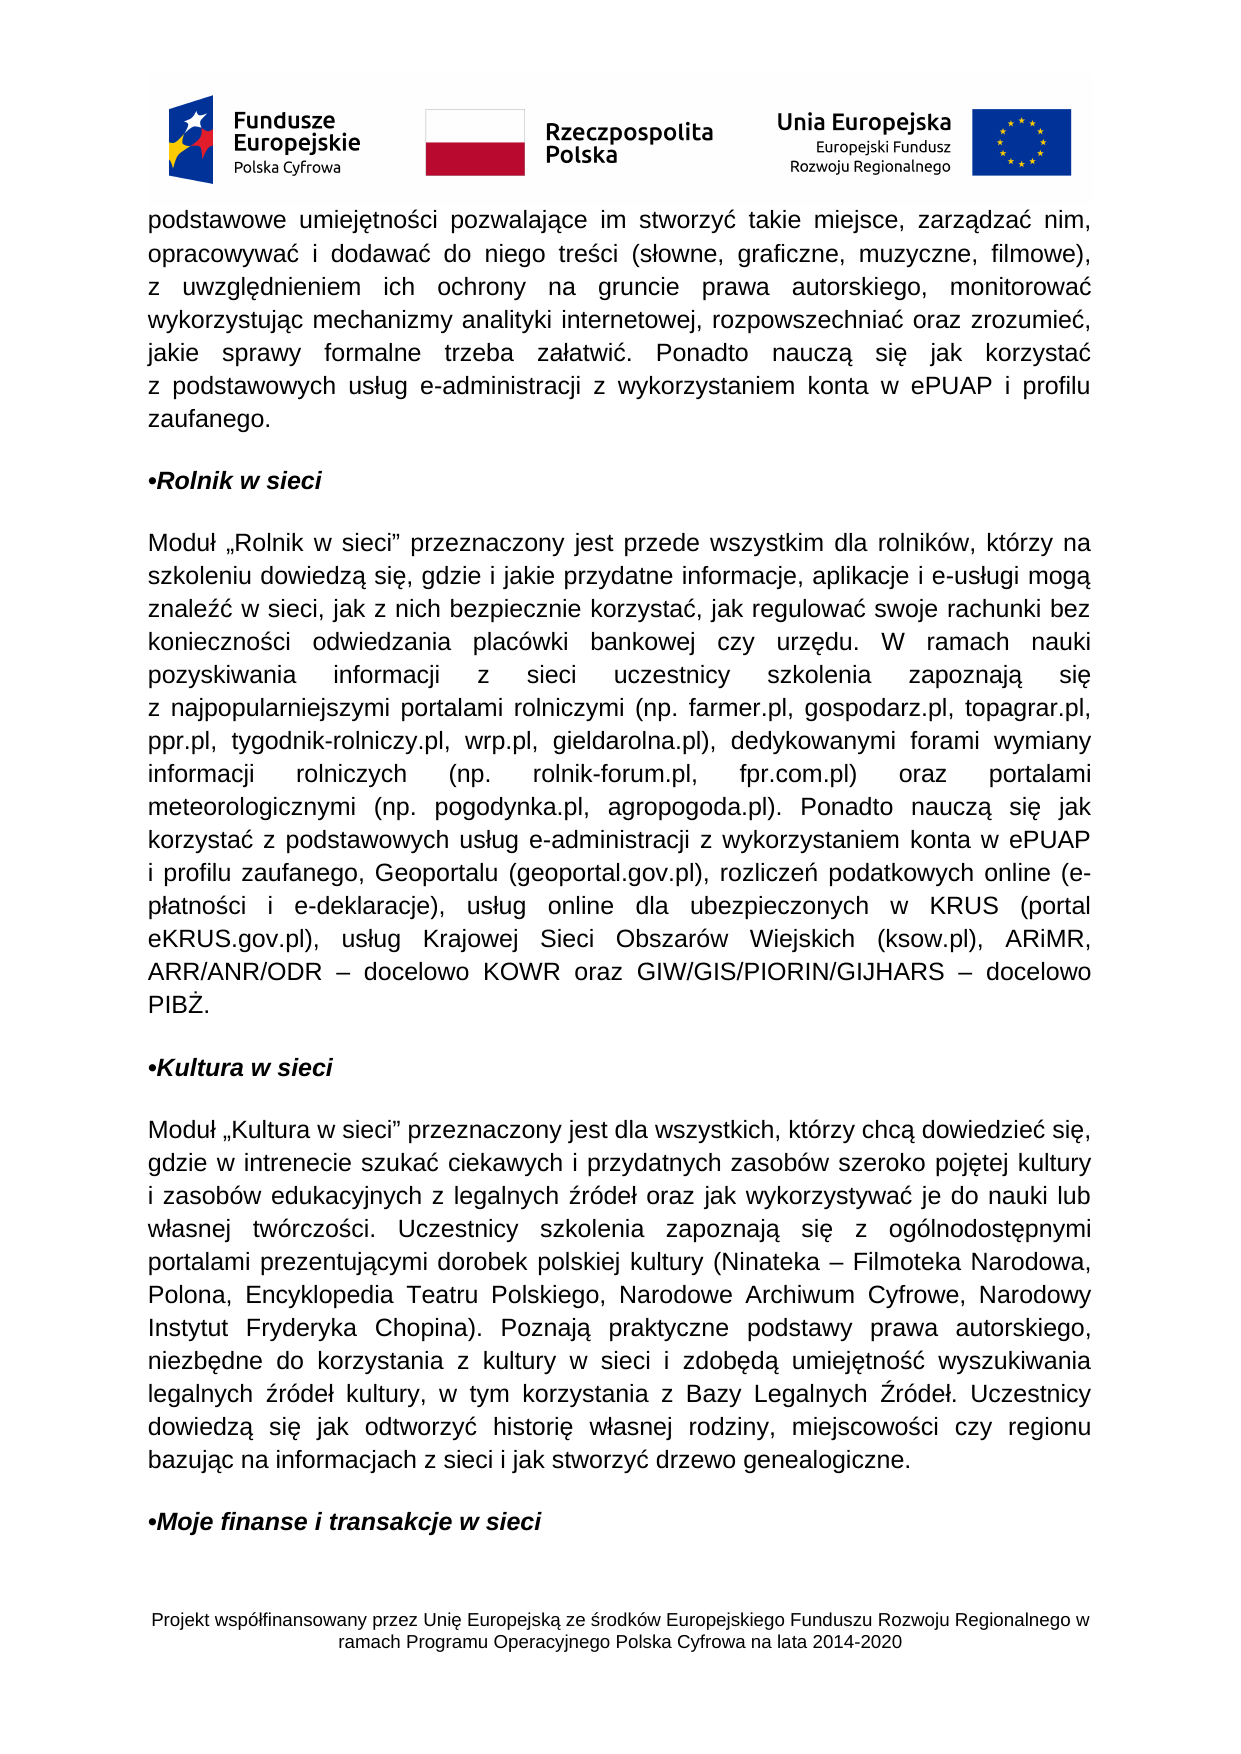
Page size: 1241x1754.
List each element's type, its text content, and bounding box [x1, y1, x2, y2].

text Moduł „Kultura w sieci” przeznaczony jest dla wszystkich, którzy chcą dowiedzieć się, gdzie w intrenecie szukać ciekawych i przydatnych zasobów szeroko pojętej kultury i zasobów edukacyjnych z legalnych źródeł oraz jak wykorzystywać je do nauki lub własnej twórczości. Uczestnicy szkolenia zapoznają się z ogólnodostępnymi portalami prezentującymi dorobek polskiej kultury (Ninateka – Filmoteka Narodowa, Polona, Encyklopedia Teatru Polskiego, Narodowe Archiwum Cyfrowe, Narodowy Instytut Fryderyka Chopina). Poznają praktyczne podstawy prawa autorskiego, niezbędne do korzystania z kultury w sieci i zdobędą umiejętność wyszukiwania legalnych źródeł kultury, w tym korzystania z Bazy Legalnych Źródeł. Uczestnicy dowiedzą się jak odtworzyć historię własnej rodziny, miejscowości czy regionu bazując na informacjach z sieci i jak stworzyć drzewo genealogiczne. [148, 1115, 1093, 1474]
text Moduł „Rolnik w sieci” przeznaczony jest przede wszystkim dla rolników, którzy na szkoleniu dowiedzą się, gdzie i jakie przydatne informacje, aplikacje i e-usługi mogą znaleźć w sieci, jak z nich bezpiecznie korzystać, jak regulować swoje rachunki bez konieczności odwiedzania placówki bankowej czy urzędu. W ramach nauki pozyskiwania informacji z sieci uczestnicy szkolenia zapoznają się z najpopularniejszymi portalami rolniczymi (np. farmer.pl, gospodarz.pl, topagrar.pl, ppr.pl, tygodnik-rolniczy.pl, wrp.pl, gieldarolna.pl), dedykowanymi forami wymiany informacji rolniczych (np. rolnik-forum.pl, fpr.com.pl) oraz portalami meteorologicznymi (np. pogodynka.pl, agropogoda.pl). Ponadto nauczą się jak korzystać z podstawowych usług e-administracji z wykorzystaniem konta w ePUAP i profilu zaufanego, Geoportalu (geoportal.gov.pl), rozliczeń podatkowych online (e-płatności i e-deklaracje), usług online dla ubezpieczonych w KRUS (portal eKRUS.gov.pl), usług Krajowej Sieci Obszarów Wiejskich (ksow.pl), ARiMR, ARR/ANR/ODR – docelowo KOWR oraz GIW/GIS/PIORIN/GIJHARS – docelowo PIBŻ. [148, 528, 1093, 1019]
text •Moje finanse i transakcje w sieci [148, 1507, 1093, 1536]
picture [147, 73, 1093, 206]
text •Kultura w sieci [148, 1052, 1093, 1081]
text •Rolnik w sieci [148, 466, 1093, 494]
